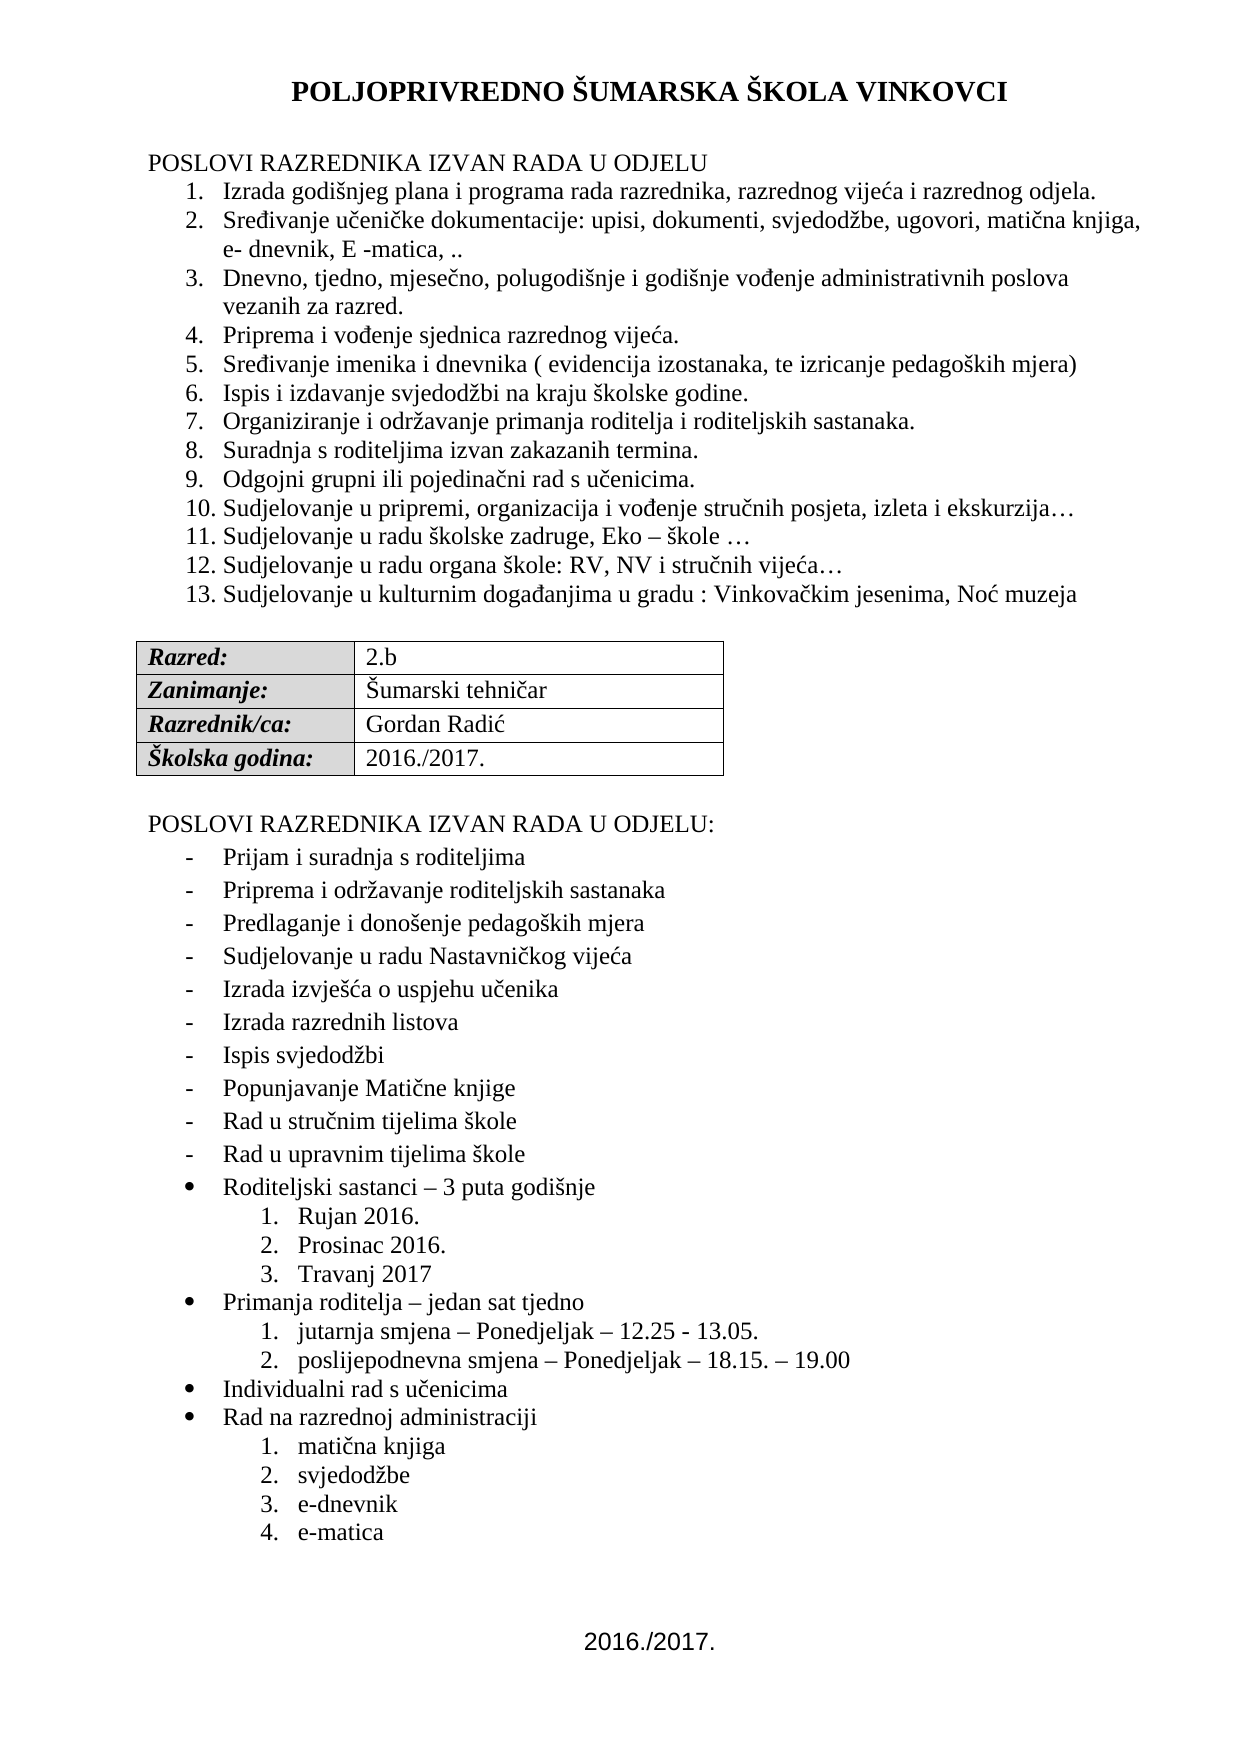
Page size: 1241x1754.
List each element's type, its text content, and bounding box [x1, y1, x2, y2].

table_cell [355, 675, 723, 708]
list Organiziranje i održavanje primanja roditelja i roditeljskih sastanaka. [185, 406, 1152, 435]
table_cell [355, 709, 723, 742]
list Rad na razrednoj administraciji [185, 1402, 1152, 1431]
list Izrada izvješća o uspjehu učenika [185, 974, 1152, 1003]
list Izrada razrednih listova [185, 1007, 1152, 1036]
list matična knjiga [260, 1431, 1152, 1460]
list Sređivanje imenika i dnevnika ( evidencija izostanaka, te izricanje pedagoških mjera) [185, 349, 1152, 378]
list Prosinac 2016. [260, 1230, 1152, 1259]
list Sudjelovanje u radu školske zadruge, Eko – škole … [185, 521, 1152, 550]
list svjedodžbe [260, 1460, 1152, 1489]
text POSLOVI RAZREDNIKA IZVAN RADA U ODJELU: [148, 809, 1152, 838]
list Popunjavanje Matične knjige [185, 1073, 1152, 1102]
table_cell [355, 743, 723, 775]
list Sudjelovanje u pripremi, organizacija i vođenje stručnih posjeta, izleta i ekskurzija… [185, 493, 1152, 521]
list Rad u upravnim tijelima škole [185, 1139, 1152, 1168]
list Travanj 2017 [260, 1259, 1152, 1287]
list Rad u stručnim tijelima škole [185, 1106, 1152, 1135]
list Roditeljski sastanci – 3 puta godišnje [185, 1172, 1152, 1201]
list Dnevno, tjedno, mjesečno, polugodišnje i godišnje vođenje administrativnih poslova vezanih za razred. [185, 263, 1152, 320]
list poslijepodnevna smjena – Ponedjeljak – 18.15. – 19.00 [260, 1345, 1152, 1374]
list Sudjelovanje u kulturnim događanjima u gradu : Vinkovačkim jesenima, Noć muzeja [185, 579, 1152, 608]
list jutarnja smjena – Ponedjeljak – 12.25 - 13.05. [260, 1316, 1152, 1345]
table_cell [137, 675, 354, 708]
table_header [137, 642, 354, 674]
list Individualni rad s učenicima [185, 1374, 1152, 1402]
list Sudjelovanje u radu organa škole: RV, NV i stručnih vijeća… [185, 550, 1152, 579]
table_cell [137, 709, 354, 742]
list Izrada godišnjeg plana i programa rada razrednika, razrednog vijeća i razrednog odjela. [185, 176, 1152, 205]
list Primanja roditelja – jedan sat tjedno [185, 1287, 1152, 1316]
list e-dnevnik [260, 1489, 1152, 1517]
list e-matica [260, 1517, 1152, 1546]
list Sudjelovanje u radu Nastavničkog vijeća [185, 941, 1152, 970]
list Odgojni grupni ili pojedinačni rad s učenicima. [185, 464, 1152, 493]
list Prijam i suradnja s roditeljima [185, 842, 1152, 871]
list Priprema i vođenje sjednica razrednog vijeća. [185, 320, 1152, 349]
list Ispis i izdavanje svjedodžbi na kraju školske godine. [185, 378, 1152, 406]
list Sređivanje učeničke dokumentacije: upisi, dokumenti, svjedodžbe, ugovori, matična knjiga, e- dnevnik, E -matica, .. [185, 205, 1152, 263]
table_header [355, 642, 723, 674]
list Ispis svjedodžbi [185, 1040, 1152, 1069]
list Predlaganje i donošenje pedagoških mjera [185, 908, 1152, 937]
list Suradnja s roditeljima izvan zakazanih termina. [185, 435, 1152, 464]
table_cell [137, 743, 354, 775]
list Priprema i održavanje roditeljskih sastanaka [185, 875, 1152, 904]
list Rujan 2016. [260, 1201, 1152, 1230]
text POSLOVI RAZREDNIKA IZVAN RADA U ODJELU [148, 148, 1152, 176]
